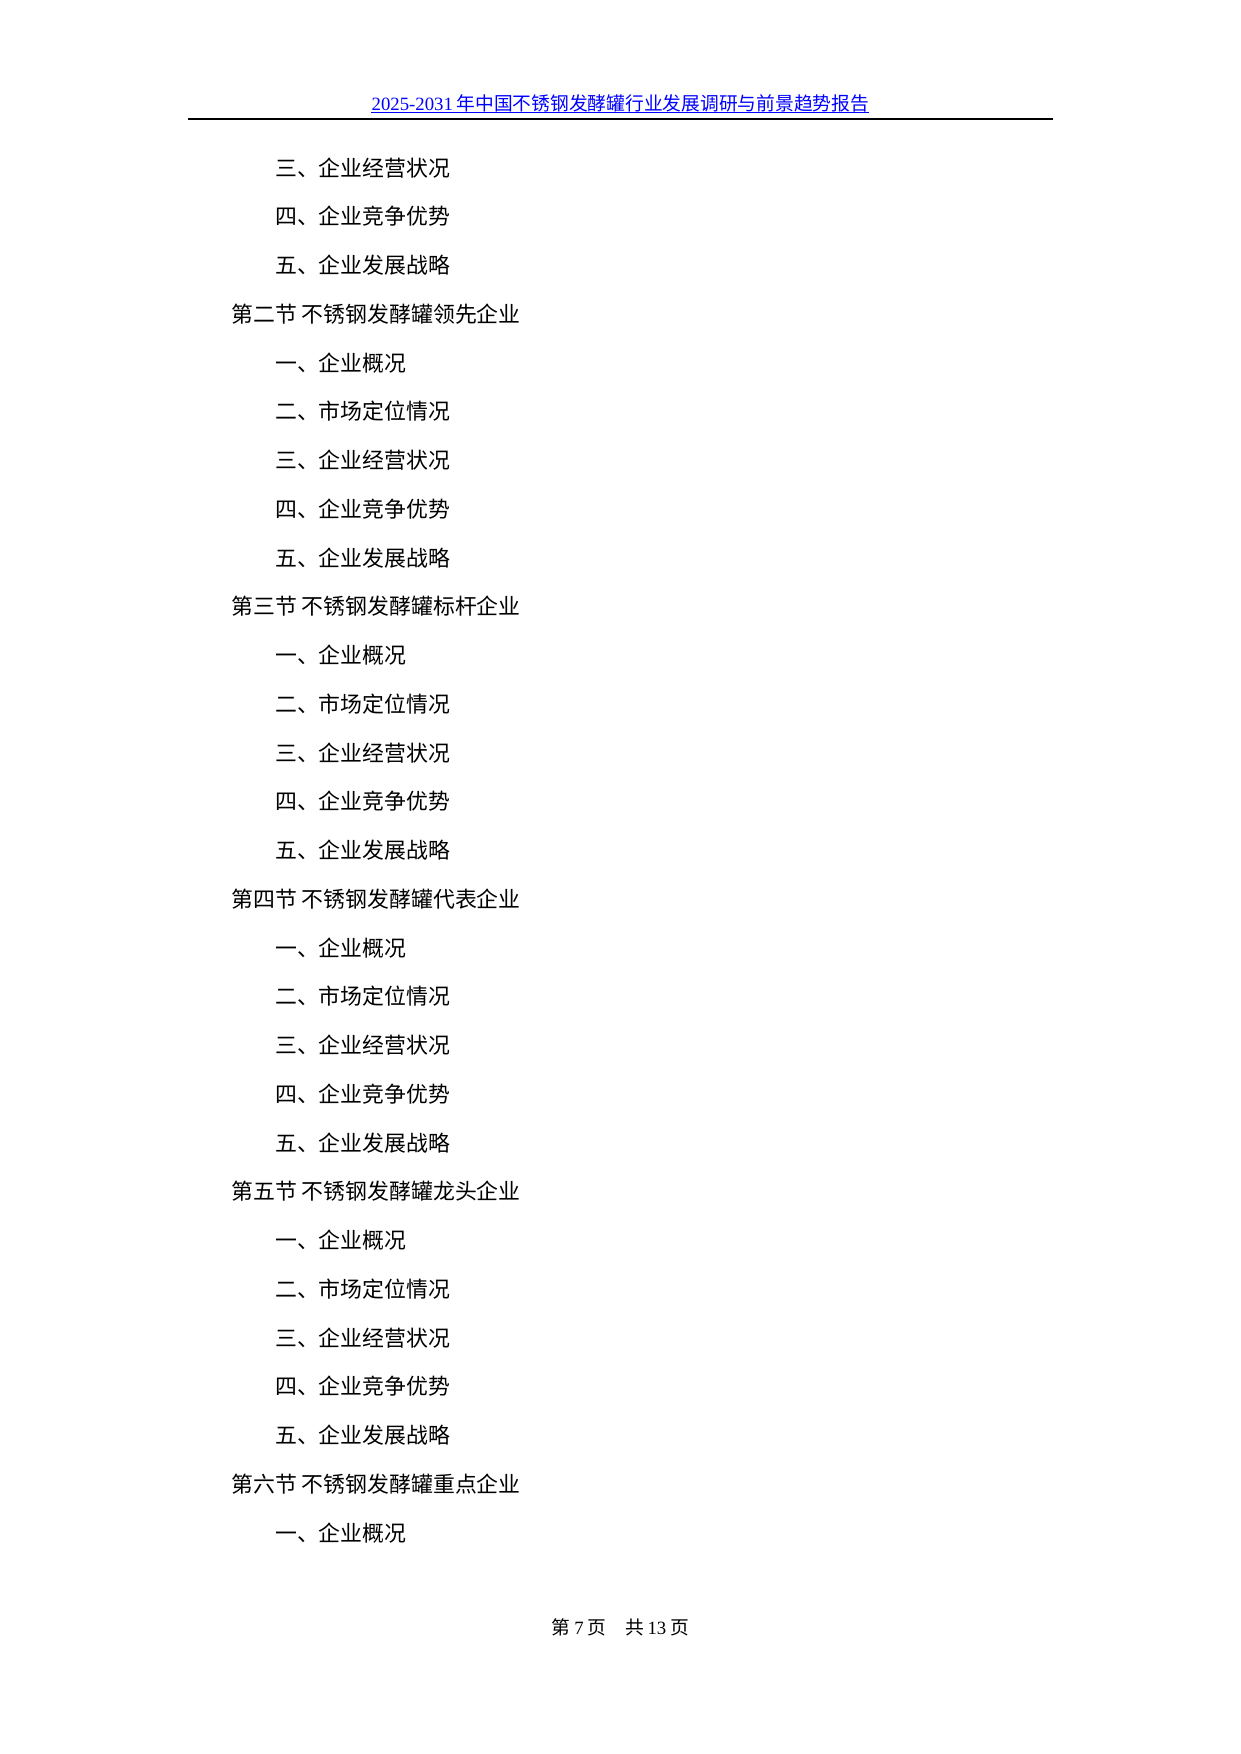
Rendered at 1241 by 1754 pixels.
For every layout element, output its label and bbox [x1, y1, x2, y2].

text [187, 150, 1053, 1548]
